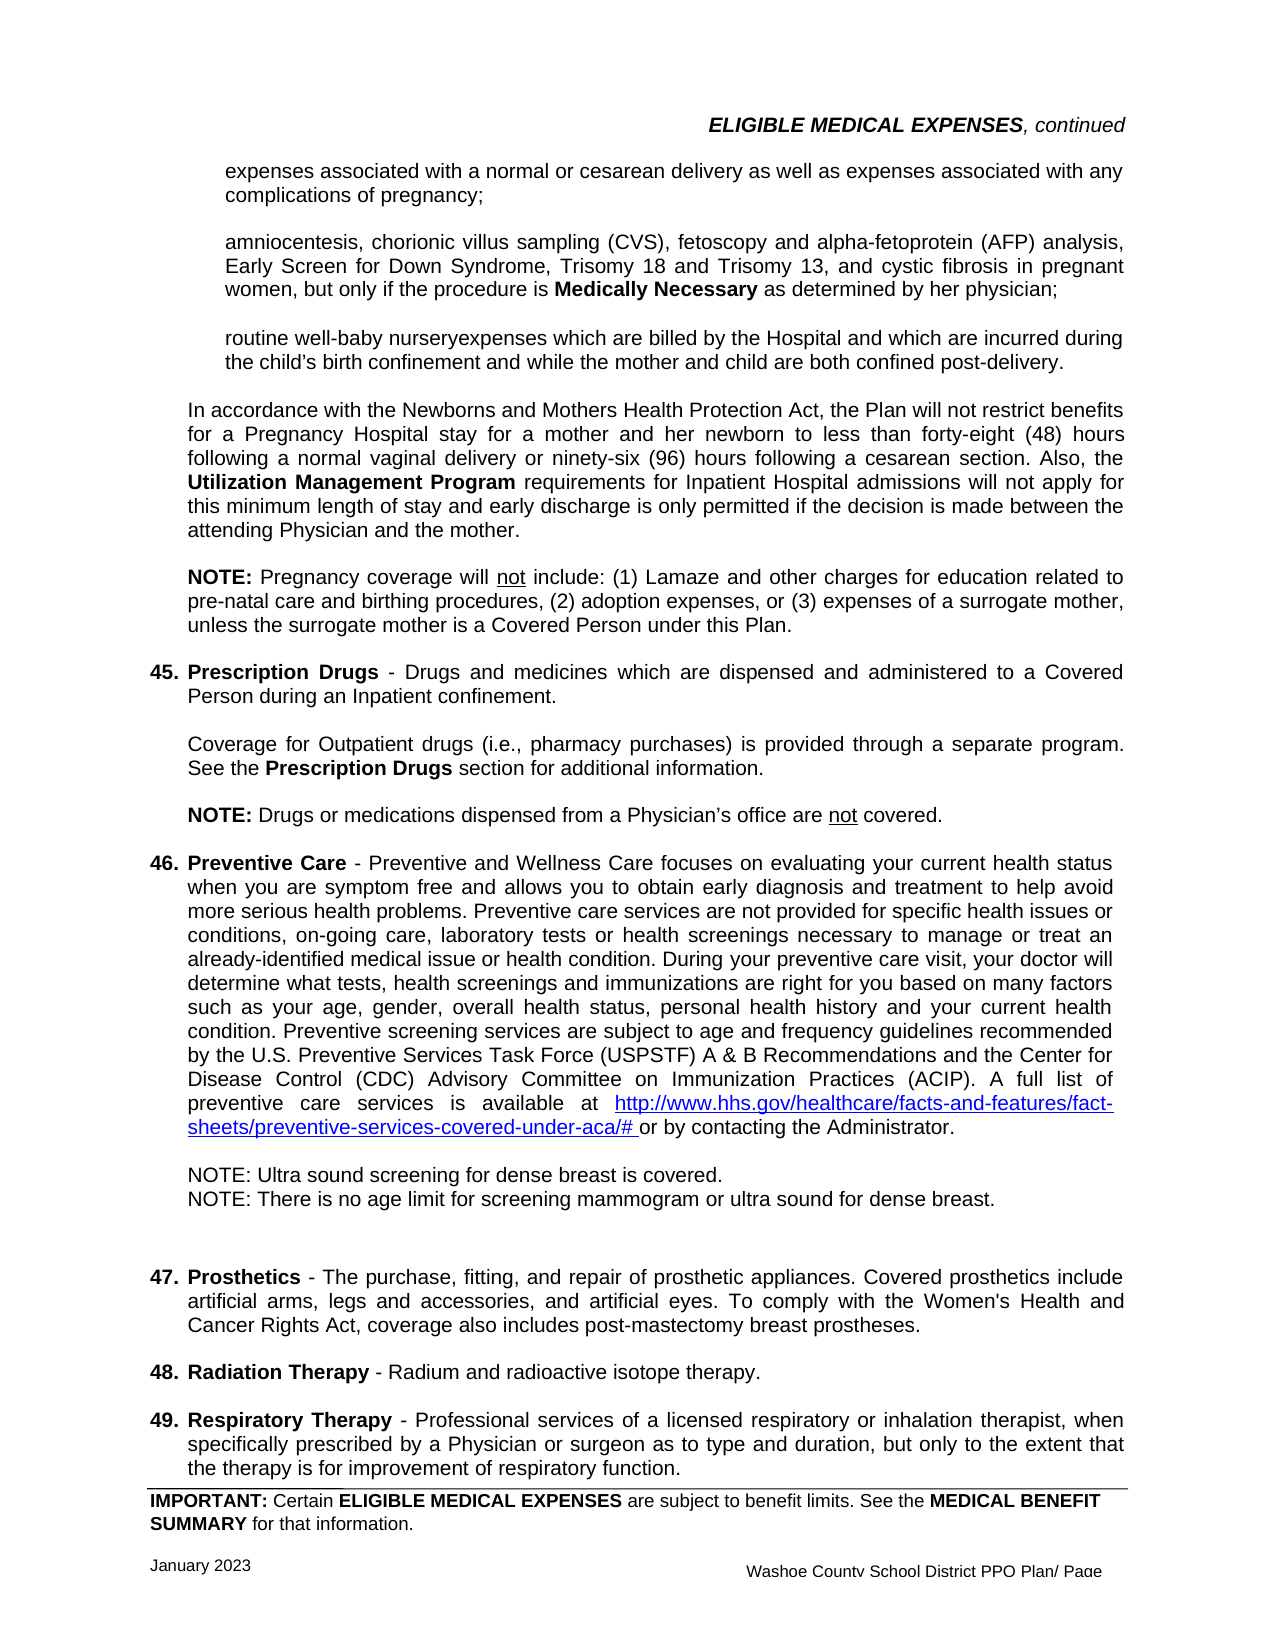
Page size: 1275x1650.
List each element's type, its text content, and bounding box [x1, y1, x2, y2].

list Prosthetics - The purchase, fitting, and repair of prosthetic appliances. Covered prosthetics include artificial arms, legs and accessories, and artificial eyes. To comply with the Women's Health and Cancer Rights Act, coverage also includes post-mastectomy breast prostheses. [150, 1265, 1124, 1337]
text NOTE: Ultra sound screening for dense breast is covered. [187, 1163, 1256, 1187]
list Respiratory Therapy - Professional services of a licensed respiratory or inhalation therapist, when specifically prescribed by a Physician or surgeon as to type and duration, but only to the extent that the therapy is for improvement of respiratory function. [150, 1408, 1125, 1479]
list Prescription Drugs - Drugs and medicines which are dispensed and administered to a Covered Person during an Inpatient confinement. [150, 660, 1124, 708]
text NOTE: Pregnancy coverage will not include: (1) Lamaze and other charges for education related to pre-natal care and birthing procedures, (2) adoption expenses, or (3) expenses of a surrogate mother, unless the surrogate mother is a Covered Person under this Plan. [187, 565, 1124, 637]
list Preventive Care - Preventive and Wellness Care focuses on evaluating your current health status when you are symptom free and allows you to obtain early diagnosis and treatment to help avoid more serious health problems. Preventive care services are not provided for specific health issues or conditions, on-going care, laboratory tests or health screenings necessary to manage or treat an already-identified medical issue or health condition. During your preventive care visit, your doctor will determine what tests, health screenings and immunizations are right for you based on many factors such as your age, gender, overall health status, personal health history and your current health condition. Preventive screening services are subject to age and frequency guidelines recommended by the U.S. Preventive Services Task Force (USPSTF) A & B Recommendations and the Center for Disease Control (CDC) Advisory Committee on Immunization Practices (ACIP). A full list of preventive care services is available at http://www.hhs.gov/healthcare/facts-and-features/fact- sheets/preventive-services-covered-under-aca/# or by contacting the Administrator. [150, 851, 1114, 1138]
text expenses associated with a normal or cesarean delivery as well as expenses associated with any complications of pregnancy; [225, 159, 1124, 207]
text In accordance with the Newborns and Mothers Health Protection Act, the Plan will not restrict benefits for a Pregnancy Hospital stay for a mother and her newborn to less than forty-eight (48) hours following a normal vaginal delivery or ninety-six (96) hours following a cesarean section. Also, the Utilization Management Program requirements for Inpatient Hospital admissions will not apply for this minimum length of stay and early discharge is only permitted if the decision is made between the attending Physician and the mother. [187, 398, 1125, 541]
text NOTE: There is no age limit for screening mammogram or ultra sound for dense breast. [187, 1187, 1256, 1211]
text amniocentesis, chorionic villus sampling (CVS), fetoscopy and alpha-fetoprotein (AFP) analysis, Early Screen for Down Syndrome, Trisomy 18 and Trisomy 13, and cystic fibrosis in pregnant women, but only if the procedure is Medically Necessary as determined by her physician; [225, 231, 1125, 301]
text NOTE: Drugs or medications dispensed from a Physician’s office are not covered. [187, 803, 1256, 827]
text routine well-baby nurseryexpenses which are billed by the Hospital and which are incurred during the child’s birth confinement and while the mother and child are both confined post-delivery. [225, 326, 1125, 373]
list Radiation Therapy - Radium and radioactive isotope therapy. [150, 1360, 1256, 1384]
text Coverage for Outpatient drugs (i.e., pharmacy purchases) is provided through a separate program. See the Prescription Drugs section for additional information. [187, 731, 1124, 779]
